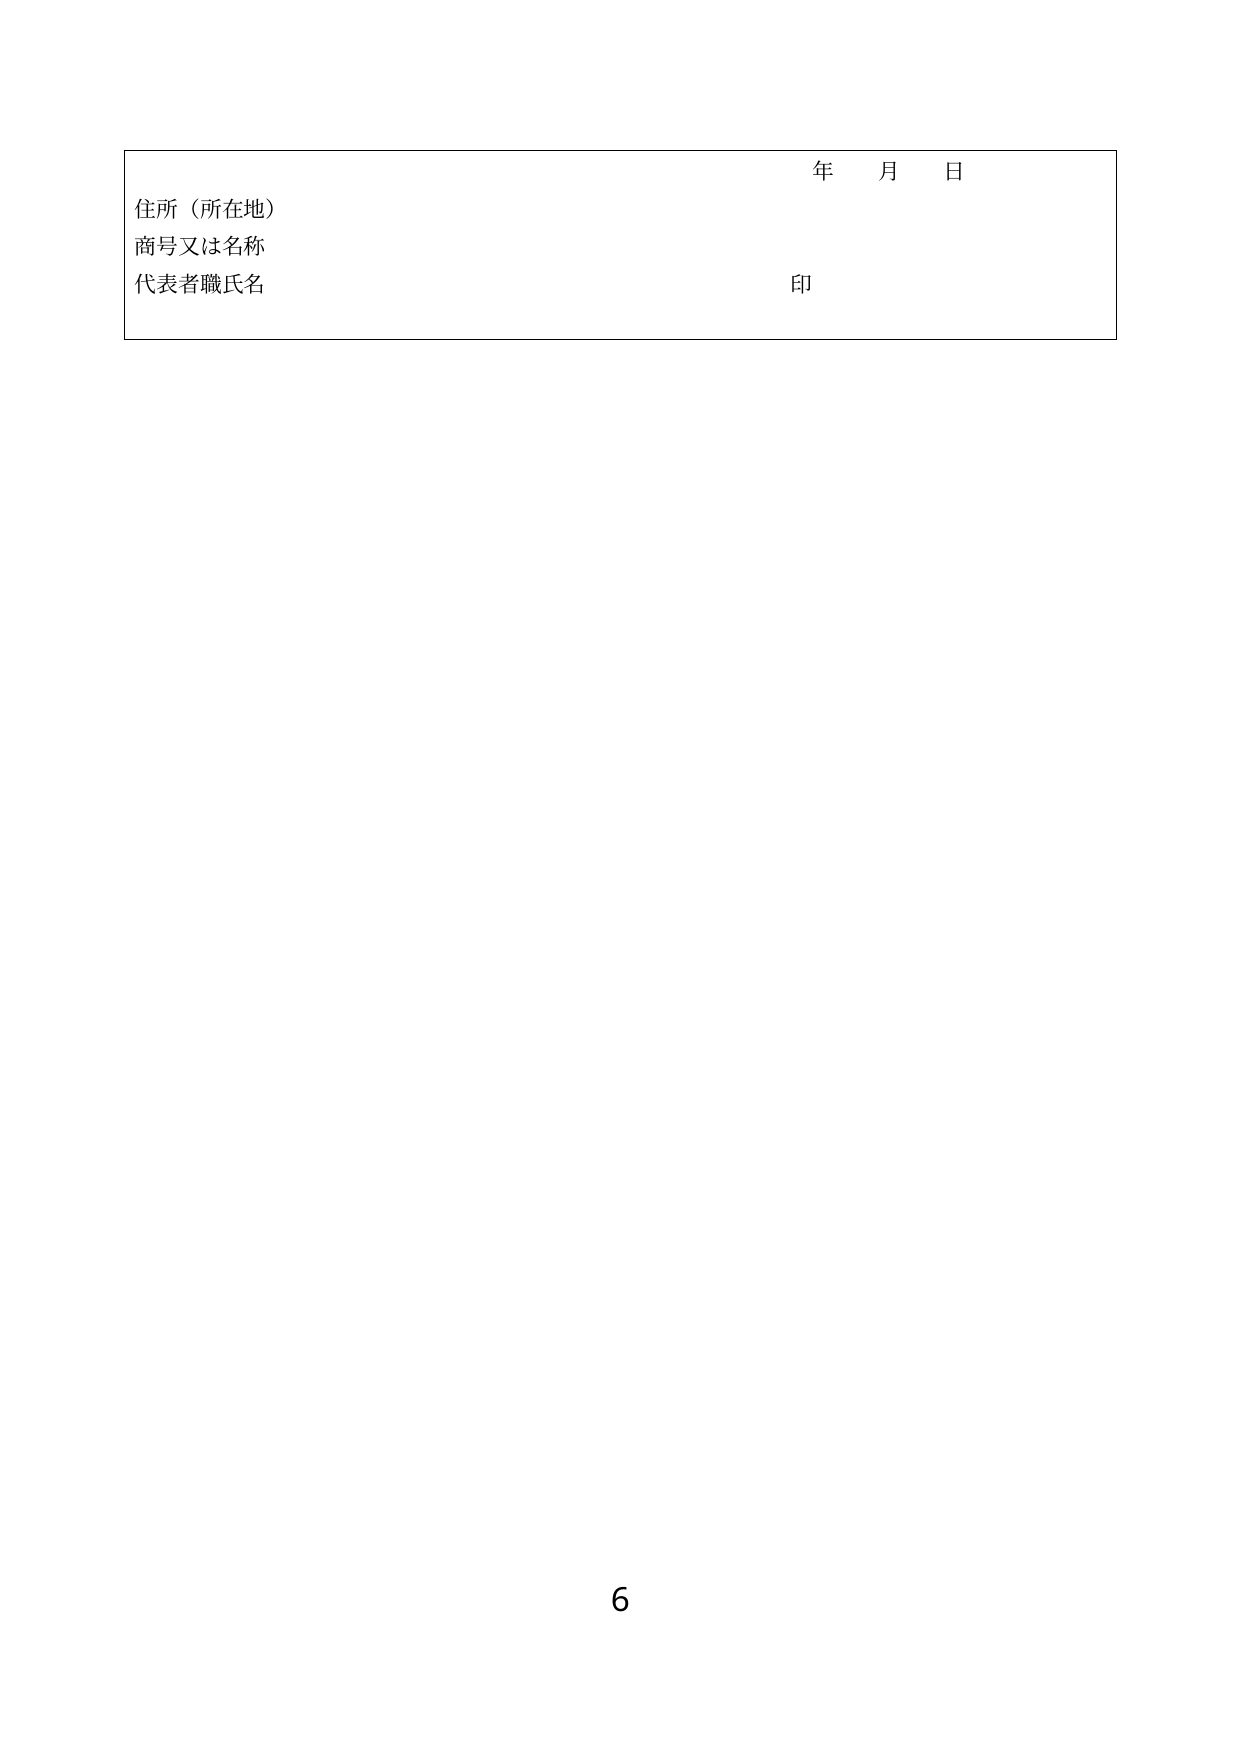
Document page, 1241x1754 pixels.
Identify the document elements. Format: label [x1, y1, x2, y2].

table_cell [125, 151, 1116, 339]
